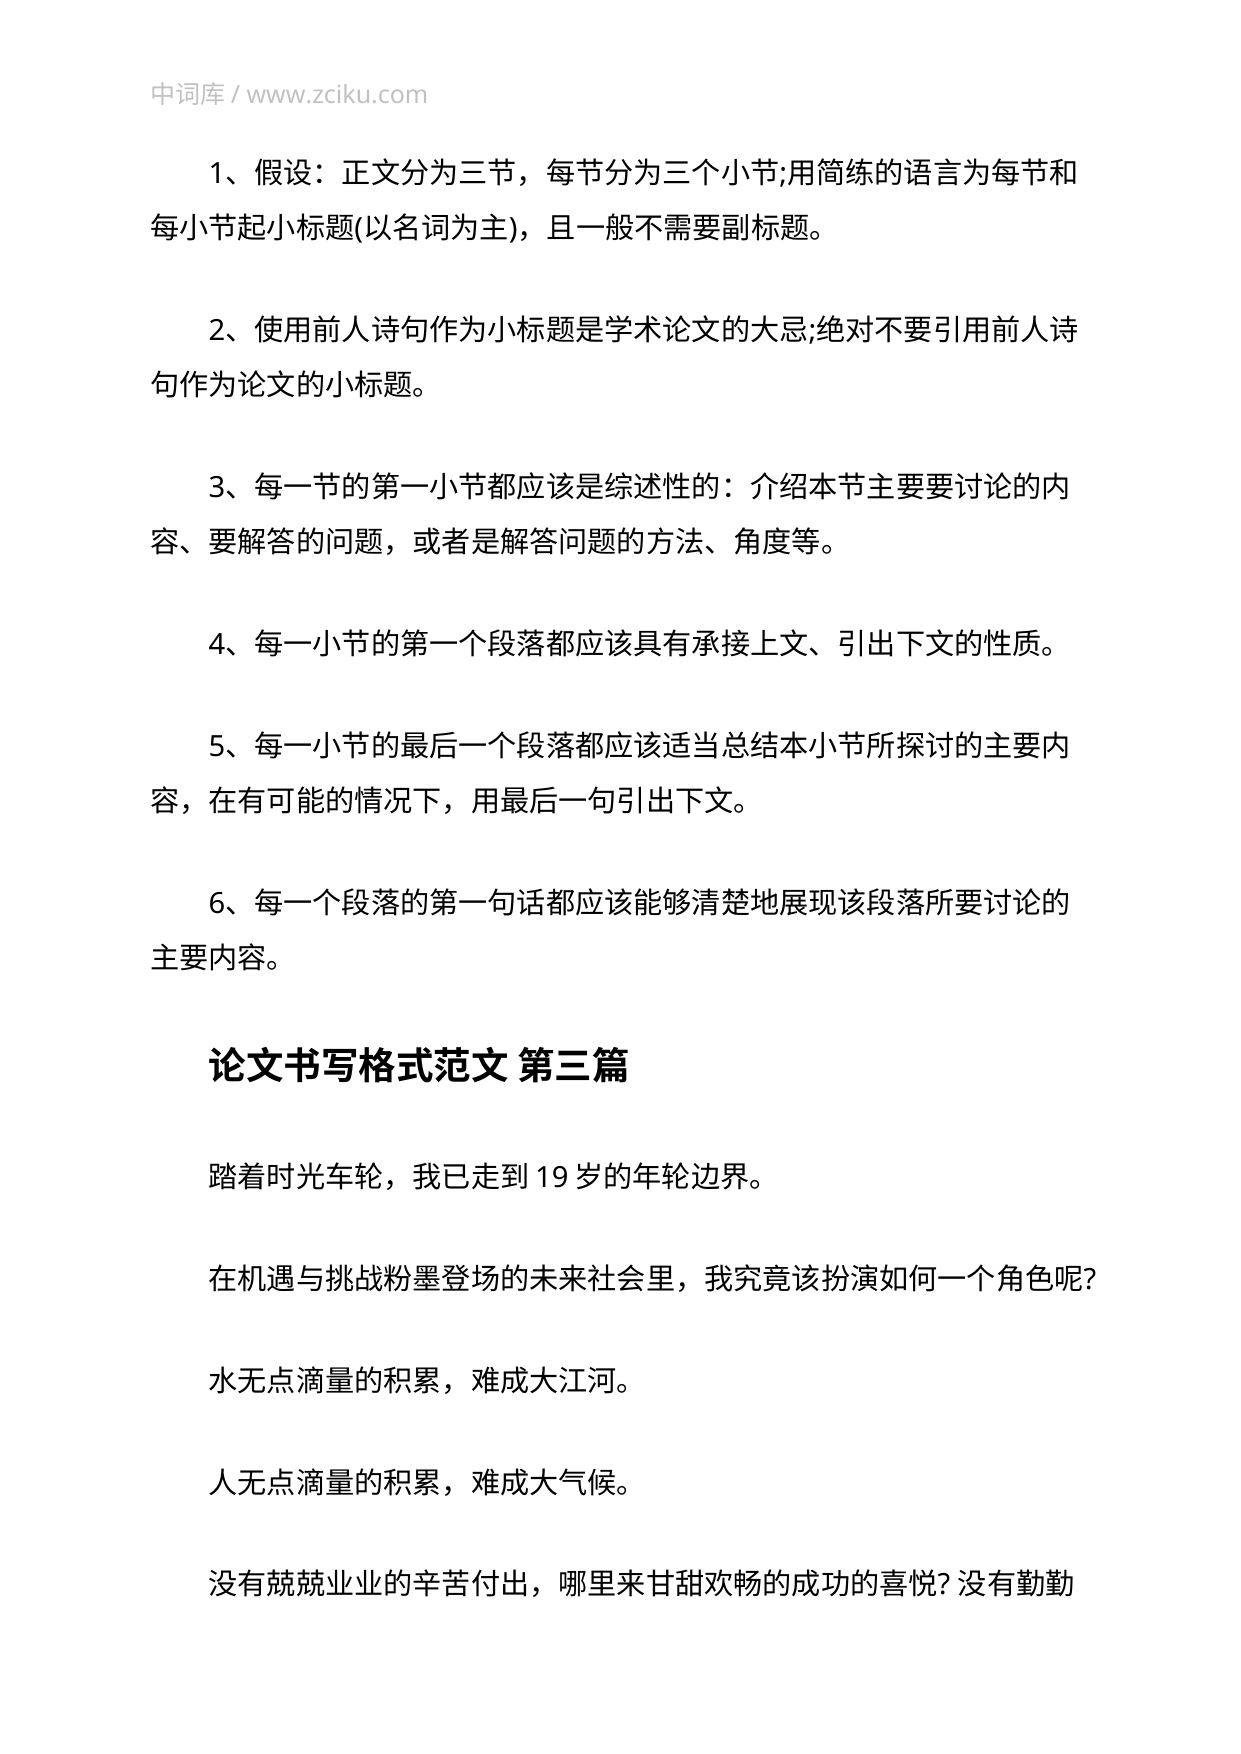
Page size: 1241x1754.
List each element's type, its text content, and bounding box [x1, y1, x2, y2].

text 6、每一个段落的第一句话都应该能够清楚地展现该段落所要讨论的主要内容。 [150, 879, 1090, 977]
text 论文书写格式范文 第三篇 [150, 1036, 1090, 1090]
text 4、每一小节的第一个段落都应该具有承接上文、引出下文的性质。 [150, 621, 1090, 663]
text 3、每一节的第一小节都应该是综述性的：介绍本节主要要讨论的内容、要解答的问题，或者是解答问题的方法、角度等。 [150, 464, 1090, 561]
text 5、每一小节的最后一个段落都应该适当总结本小节所探讨的主要内容，在有可能的情况下，用最后一句引出下文。 [150, 722, 1090, 820]
text 2、使用前人诗句作为小标题是学术论文的大忌;绝对不要引用前人诗句作为论文的小标题。 [150, 307, 1090, 404]
text 1、假设：正文分为三节，每节分为三个小节;用简练的语言为每节和每小节起小标题(以名词为主)，且一般不需要副标题。 [150, 150, 1090, 247]
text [150, 1561, 1090, 1603]
text 人无点滴量的积累，难成大气候。 [150, 1459, 1090, 1501]
text 踏着时光车轮，我已走到19岁的年轮边界。 [150, 1153, 1090, 1196]
text 在机遇与挑战粉墨登场的未来社会里，我究竟该扮演如何一个角色呢? [150, 1255, 1090, 1298]
text 水无点滴量的积累，难成大江河。 [150, 1357, 1090, 1400]
